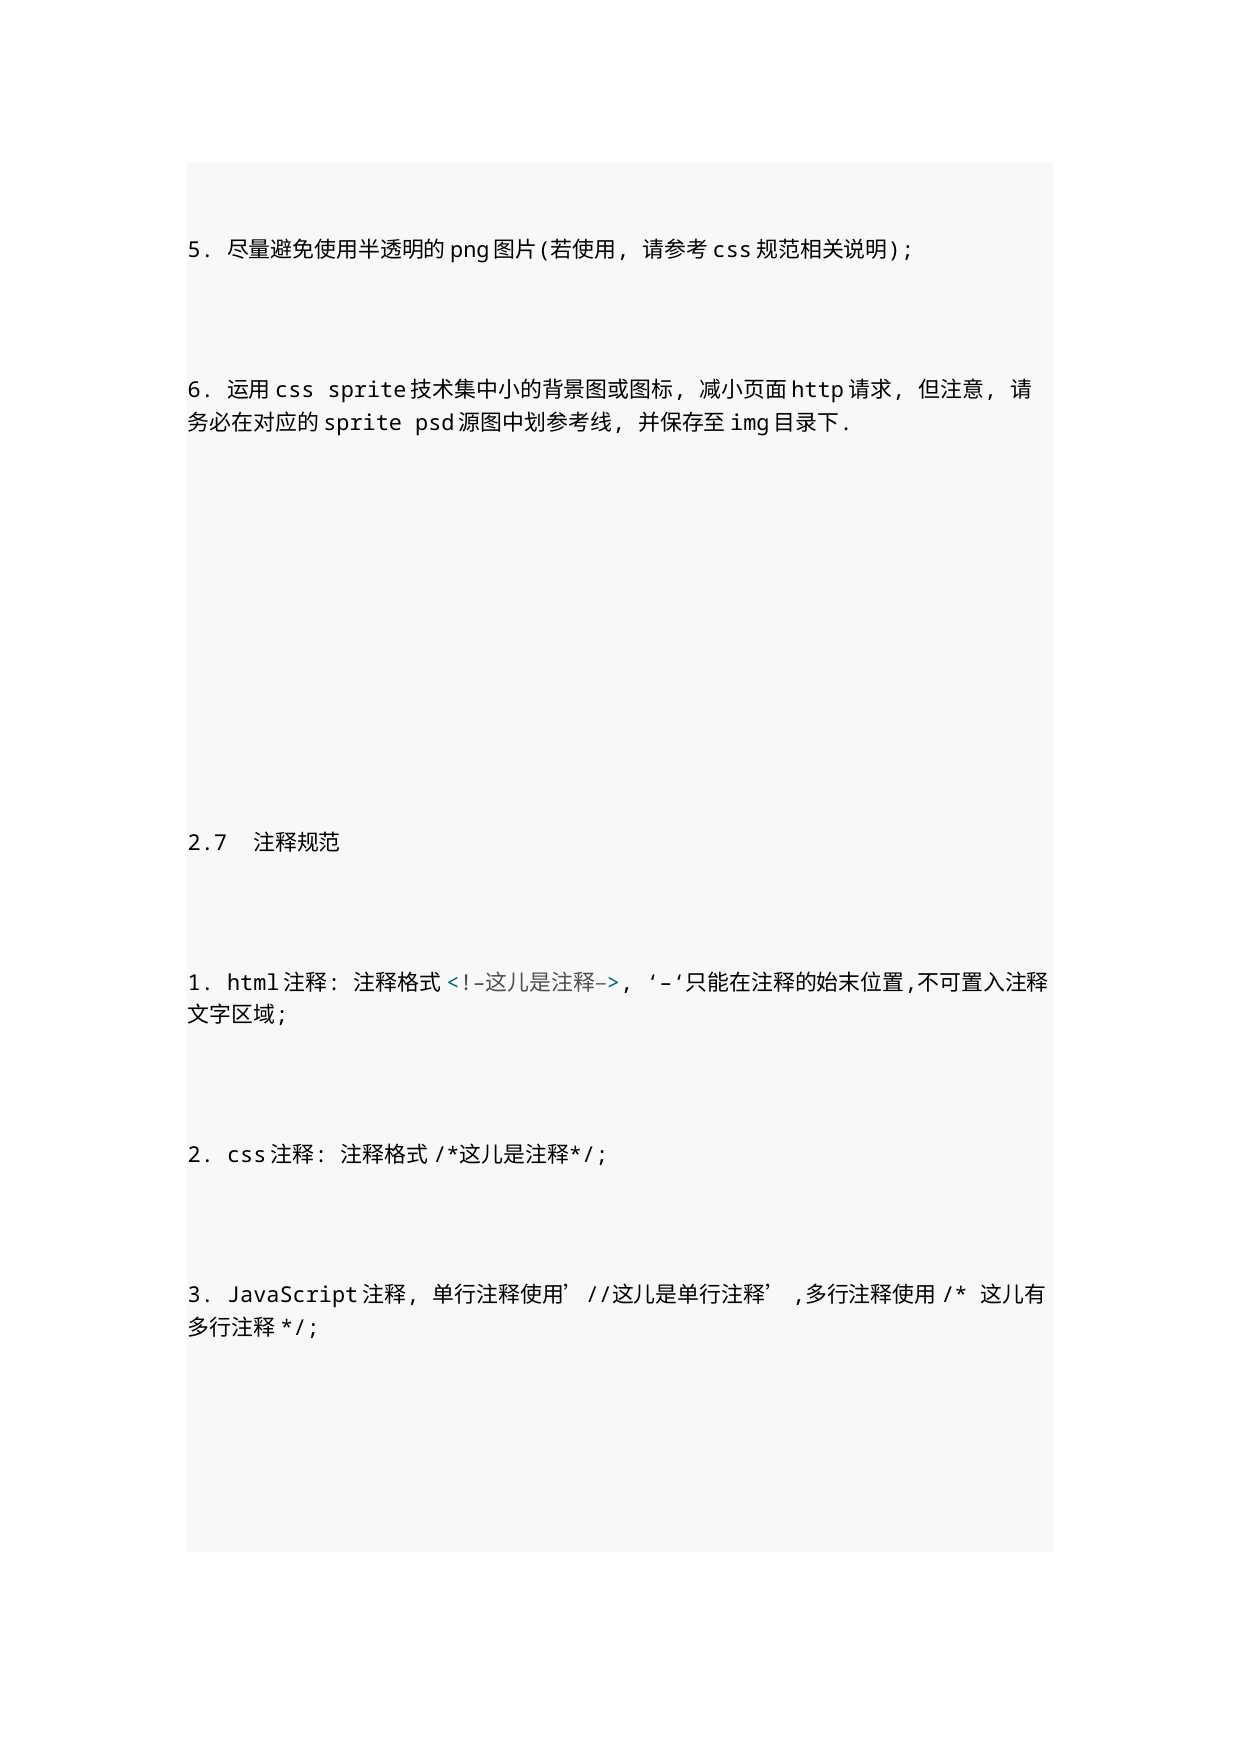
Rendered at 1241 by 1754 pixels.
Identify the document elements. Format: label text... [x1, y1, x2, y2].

text 6. 运用css sprite技术集中小的背景图或图标, 减小页面http请求, 但注意, 请务必在对应的sprite psd源图中划参考线, 并保存至img目录下. [187, 372, 1053, 437]
text 2.7 注释规范 [187, 824, 1053, 857]
text 3. JavaScript注释, 单行注释使用’//这儿是单行注释’ ,多行注释使用 /* 这儿有多行注释 */; [187, 1277, 1053, 1342]
text 5. 尽量避免使用半透明的png图片(若使用, 请参考css规范相关说明); [887, 232, 1053, 264]
text 1. html注释: 注释格式 <!–这儿是注释–>, ‘–‘只能在注释的始末位置,不可置入注释文字区域; [187, 964, 1053, 1029]
text 2. css注释: 注释格式 /*这儿是注释*/; [569, 1137, 1053, 1169]
